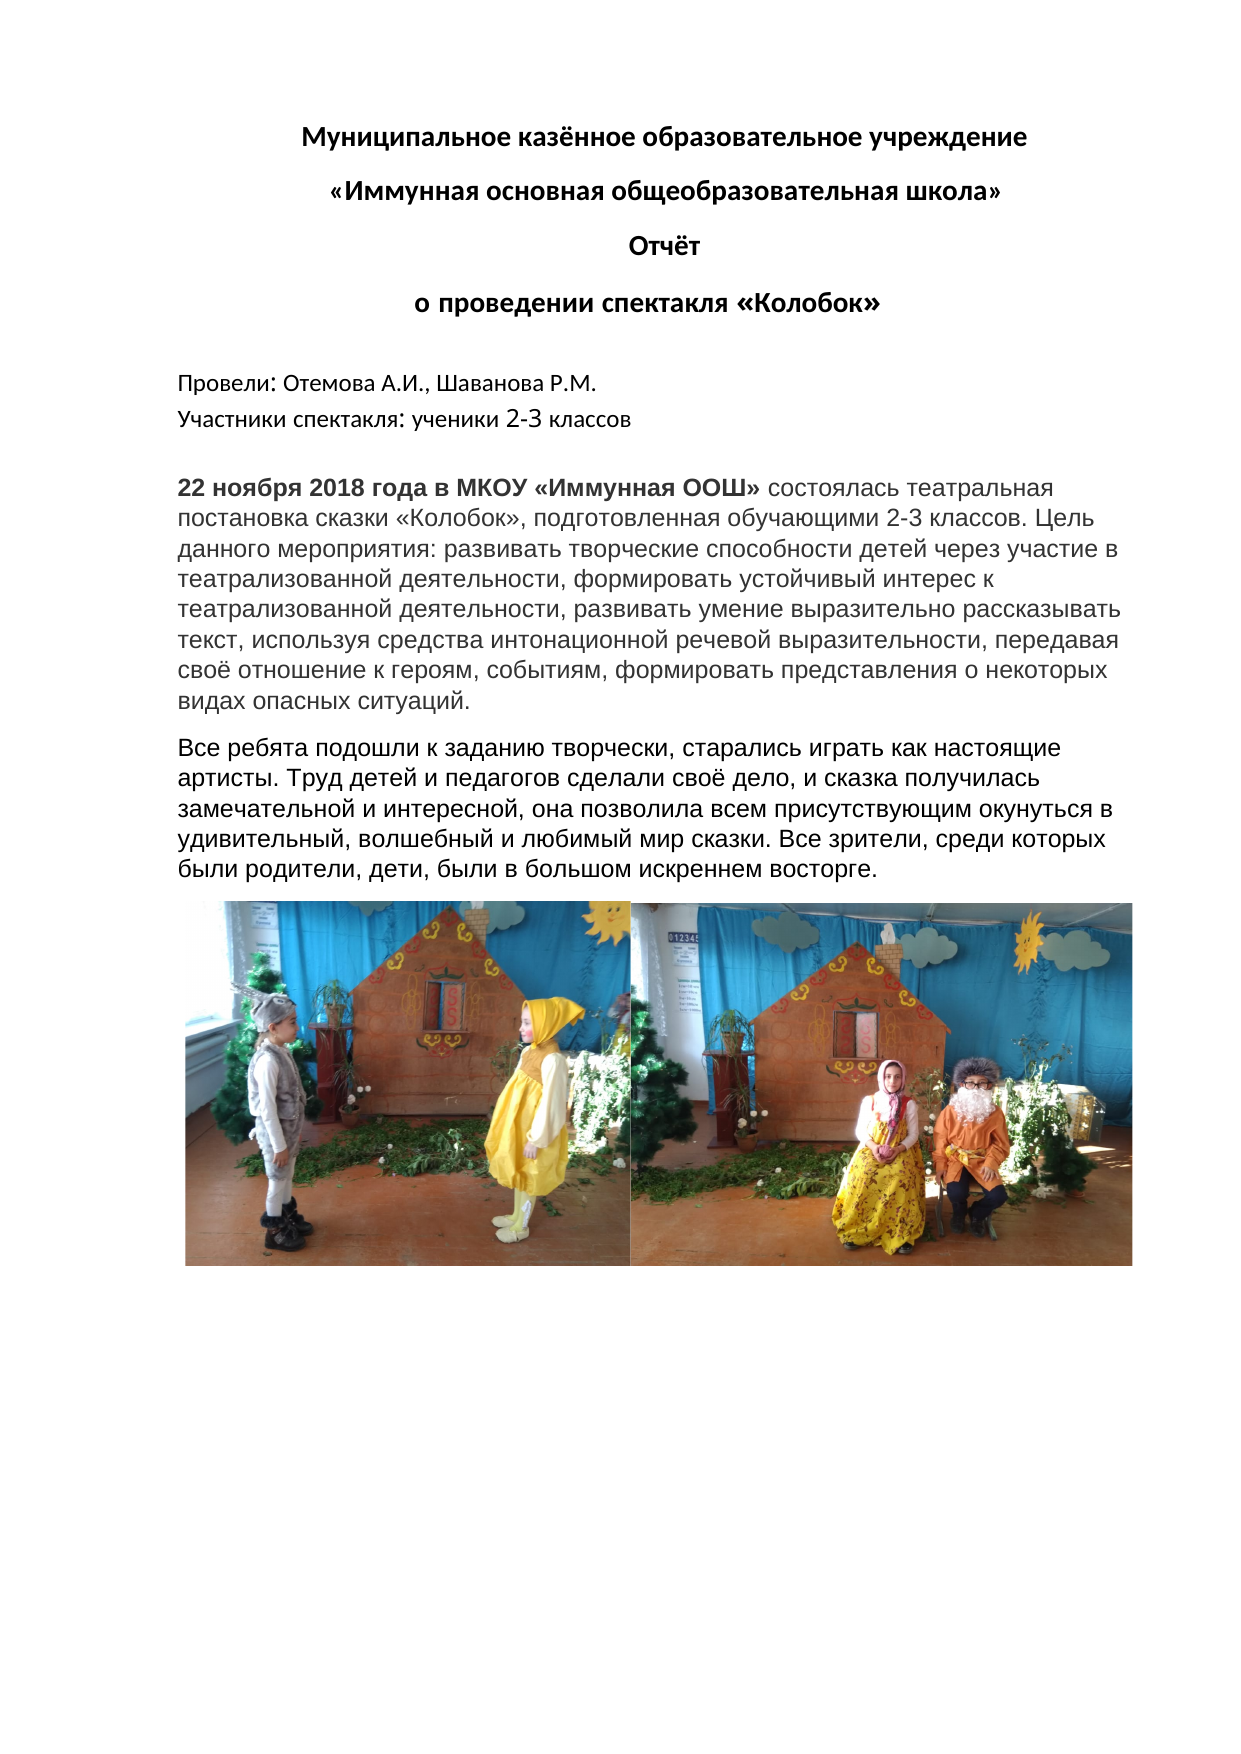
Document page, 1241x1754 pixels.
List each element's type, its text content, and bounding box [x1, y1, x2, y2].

text о проведении спектакля «Колобок» Провели: Отемова А.И., Шаванова Р.М. Участники спектакля: ученики 2-3 классов 22 ноября 2018 года в МКОУ «Иммунная ООШ» состоялась театральная постановка сказки «Колобок», подготовленная обучающими 2-3 классов. Цель данного мероприятия: развивать творческие способности детей через участие в театрализованной деятельности, формировать устойчивый интерес к театрализованной деятельности, развивать умение выразительно рассказывать текст, используя средства интонационной речевой выразительности, передавая своё отношение к героям, событиям, формировать представления о некоторых видах опасных ситуаций. [177, 281, 1152, 714]
text «Иммунная основная общеобразовательная школа» [177, 172, 1152, 208]
text Отчёт [177, 227, 1152, 262]
text Все ребята подошли к заданию творчески, старались играть как настоящие артисты. Труд детей и педагогов сделали своё дело, и сказка получилась замечательной и интересной, она позволила всем присутствующим окунуться в удивительный, волшебный и любимый мир сказки. Все зрители, среди которых были родители, дети, были в большом искреннем восторге. [177, 733, 1152, 883]
text Муниципальное казённое образовательное учреждение [177, 118, 1152, 154]
picture [185, 901, 1133, 1266]
